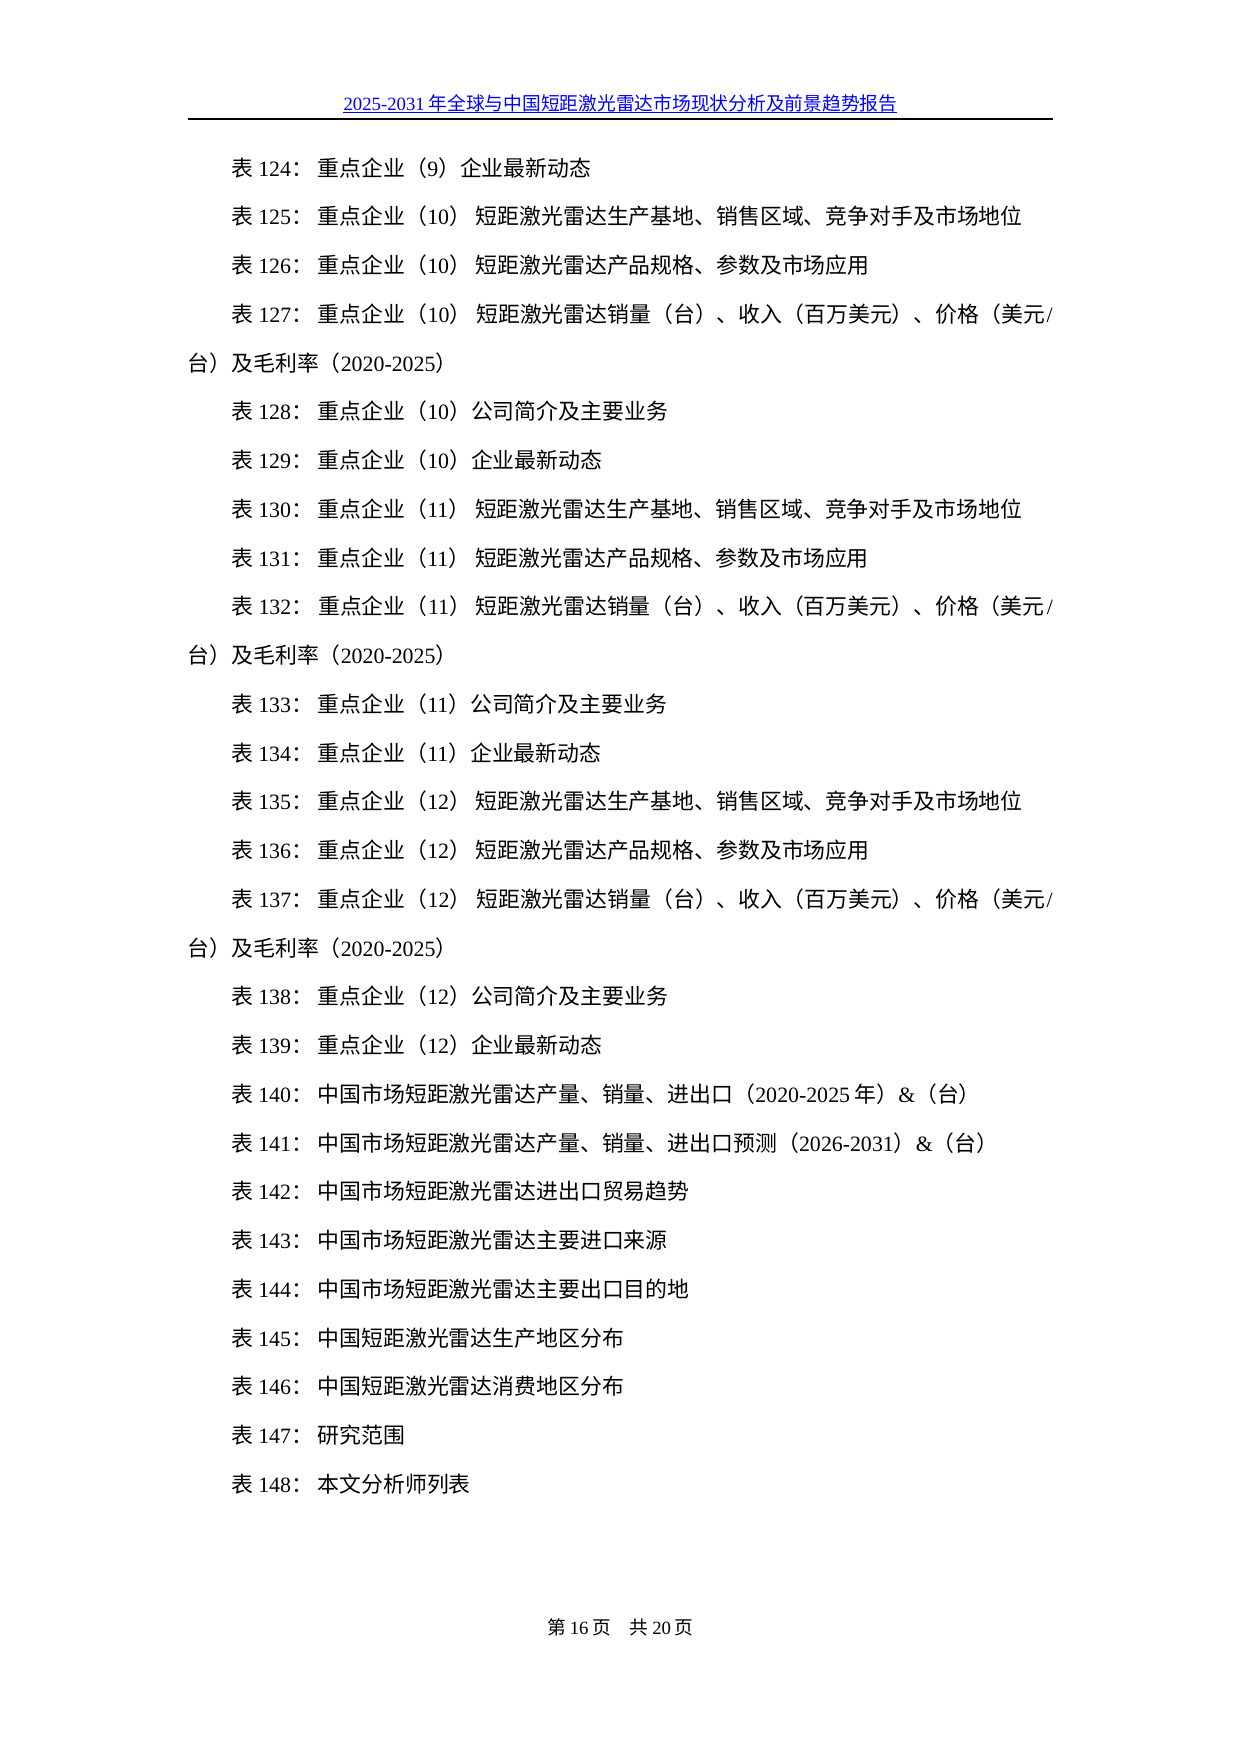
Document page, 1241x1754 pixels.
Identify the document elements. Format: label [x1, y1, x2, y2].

text [187, 150, 1053, 1499]
